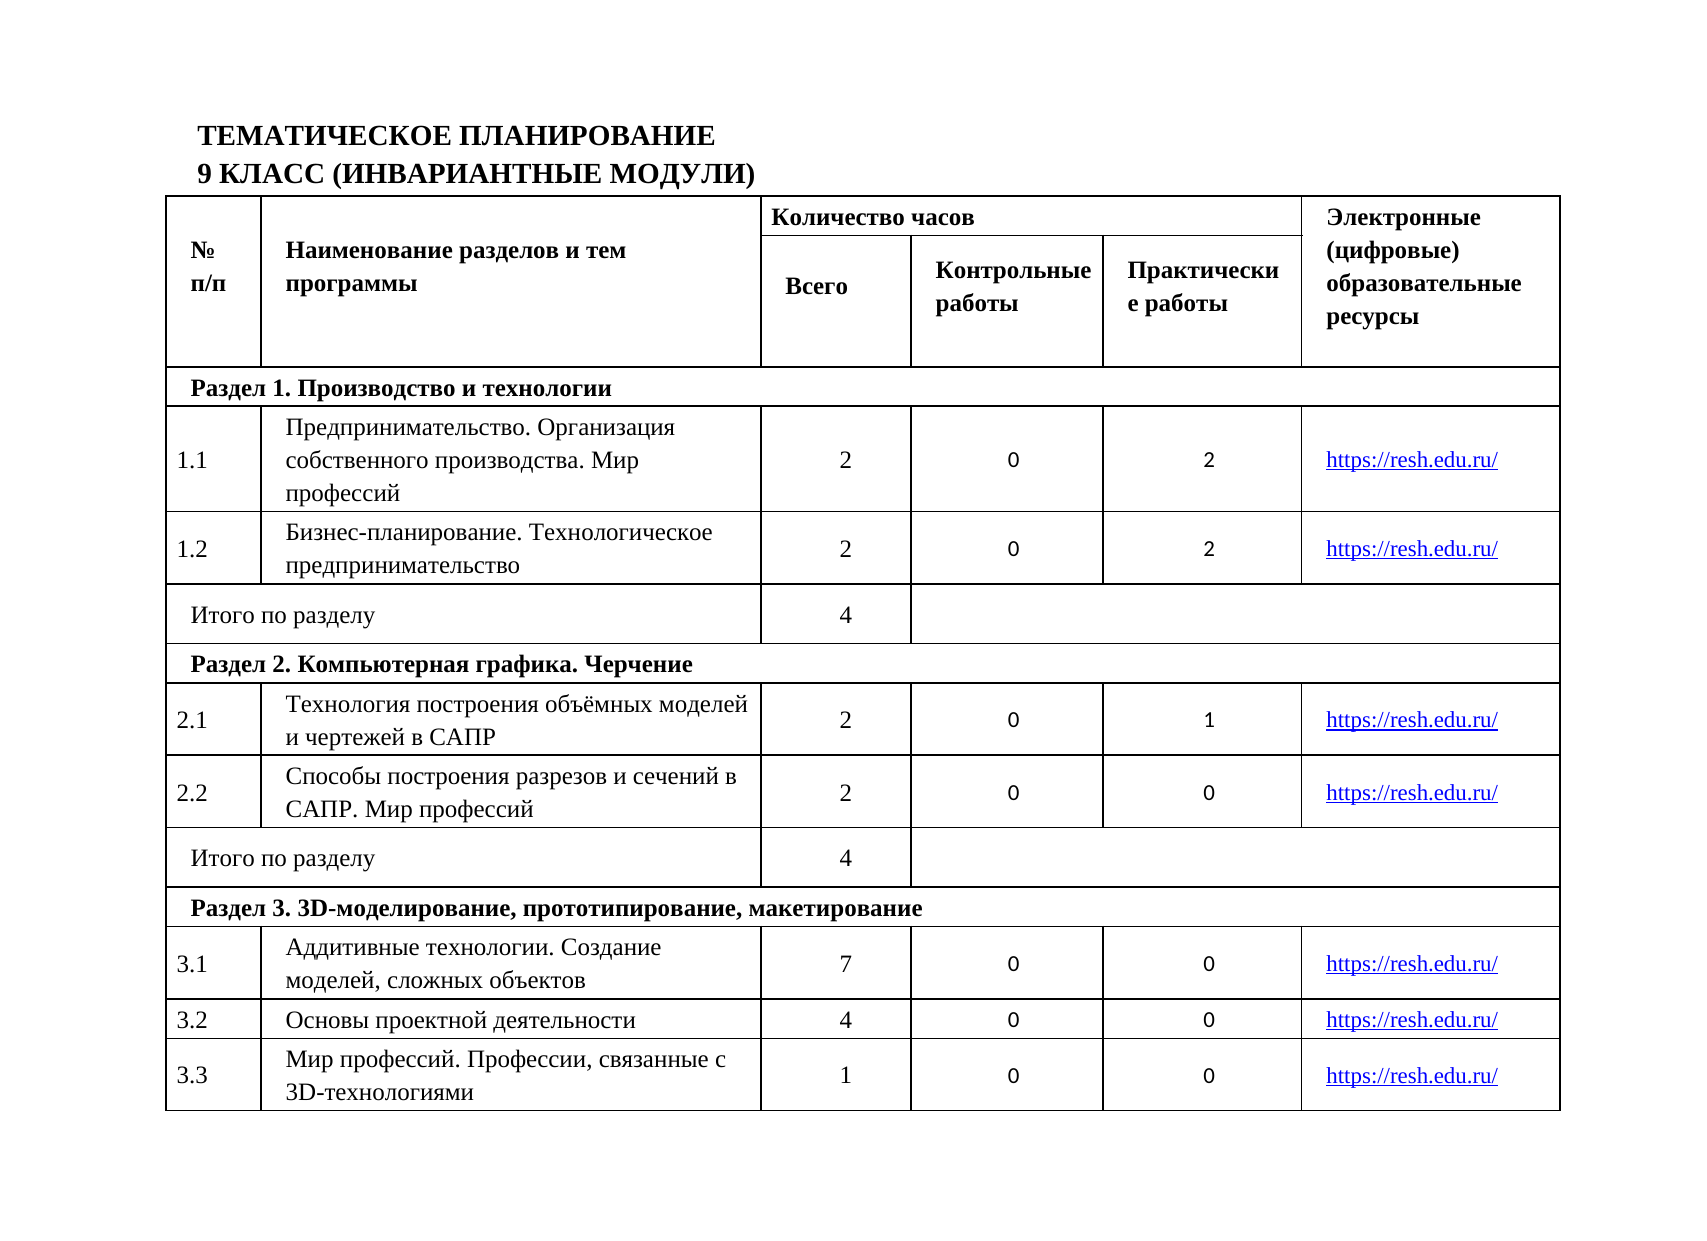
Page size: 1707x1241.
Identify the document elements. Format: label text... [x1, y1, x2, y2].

table_cell 2 [1104, 512, 1301, 583]
table_cell https://resh.edu.ru/ [1302, 1000, 1559, 1037]
table_cell 2 [762, 756, 910, 827]
table_cell Всего [762, 236, 910, 366]
table_cell 4 [762, 1000, 910, 1037]
table_cell 4 [762, 828, 910, 886]
table_cell https://resh.edu.ru/ [1302, 756, 1559, 827]
table_cell [912, 828, 1559, 886]
table_cell Раздел 2. Компьютерная графика. Черчение [167, 644, 1559, 682]
table_cell 1.2 [167, 512, 260, 583]
table_cell 2 [762, 512, 910, 583]
table_cell 1 [762, 1039, 910, 1110]
table_cell Мир профессий. Профессии, связанные с 3D-технологиями [262, 1039, 760, 1110]
table_cell 0 [912, 756, 1102, 827]
text ТЕМАТИЧЕСКОЕ ПЛАНИРОВАНИЕ [190, 118, 1618, 152]
table_header Количество часов [762, 197, 1301, 234]
table_cell 0 [1104, 1000, 1301, 1037]
table_cell 0 [912, 407, 1102, 511]
table_cell 0 [912, 512, 1102, 583]
table_header Наименование разделов и тем программы [262, 197, 760, 366]
table_header № п/п [167, 197, 260, 366]
table_cell Итого по разделу [167, 585, 760, 643]
text 9 КЛАСС (ИНВАРИАНТНЫЕ МОДУЛИ) [190, 157, 1618, 190]
table_cell [912, 585, 1559, 643]
table_cell 0 [1104, 927, 1301, 998]
table_cell 0 [1104, 1039, 1301, 1110]
table_cell Технология построения объёмных моделей и чертежей в САПР [262, 684, 760, 754]
table_cell 0 [912, 684, 1102, 754]
table_cell https://resh.edu.ru/ [1302, 684, 1559, 754]
table_cell Бизнес-планирование. Технологическое предпринимательство [262, 512, 760, 583]
table_cell https://resh.edu.ru/ [1302, 407, 1559, 511]
table_cell https://resh.edu.ru/ [1302, 1039, 1559, 1110]
table_cell 4 [762, 585, 910, 643]
table_cell 1 [1104, 684, 1301, 754]
table_cell 2 [762, 407, 910, 511]
table_cell https://resh.edu.ru/ [1302, 512, 1559, 583]
table_cell https://resh.edu.ru/ [1302, 927, 1559, 998]
table_cell 3.3 [167, 1039, 260, 1110]
table_cell 0 [1104, 756, 1301, 827]
table_cell 3.1 [167, 927, 260, 998]
table_cell 1.1 [167, 407, 260, 511]
table_cell Итого по разделу [167, 828, 760, 886]
table_cell 3.2 [167, 1000, 260, 1037]
table_cell Раздел 3. 3D-моделирование, прототипирование, макетирование [167, 888, 1559, 926]
table_cell 2 [762, 684, 910, 754]
table_cell 0 [912, 1000, 1102, 1037]
table_cell Раздел 1. Производство и технологии [167, 368, 1559, 405]
table_cell 2 [1104, 407, 1301, 511]
table_cell Предпринимательство. Организация собственного производства. Мир профессий [262, 407, 760, 511]
table_cell 0 [912, 927, 1102, 998]
table_cell 2.1 [167, 684, 260, 754]
table_cell 2.2 [167, 756, 260, 827]
table_cell Практические работы [1104, 236, 1301, 366]
table_cell Способы построения разрезов и сечений в САПР. Мир профессий [262, 756, 760, 827]
table_cell Основы проектной деятельности [262, 1000, 760, 1037]
table_cell Аддитивные технологии. Создание моделей, сложных объектов [262, 927, 760, 998]
table_cell 7 [762, 927, 910, 998]
table_cell Контрольные работы [912, 236, 1102, 366]
table_header Электронные (цифровые) образовательные ресурсы [1302, 197, 1559, 366]
table_cell 0 [912, 1039, 1102, 1110]
